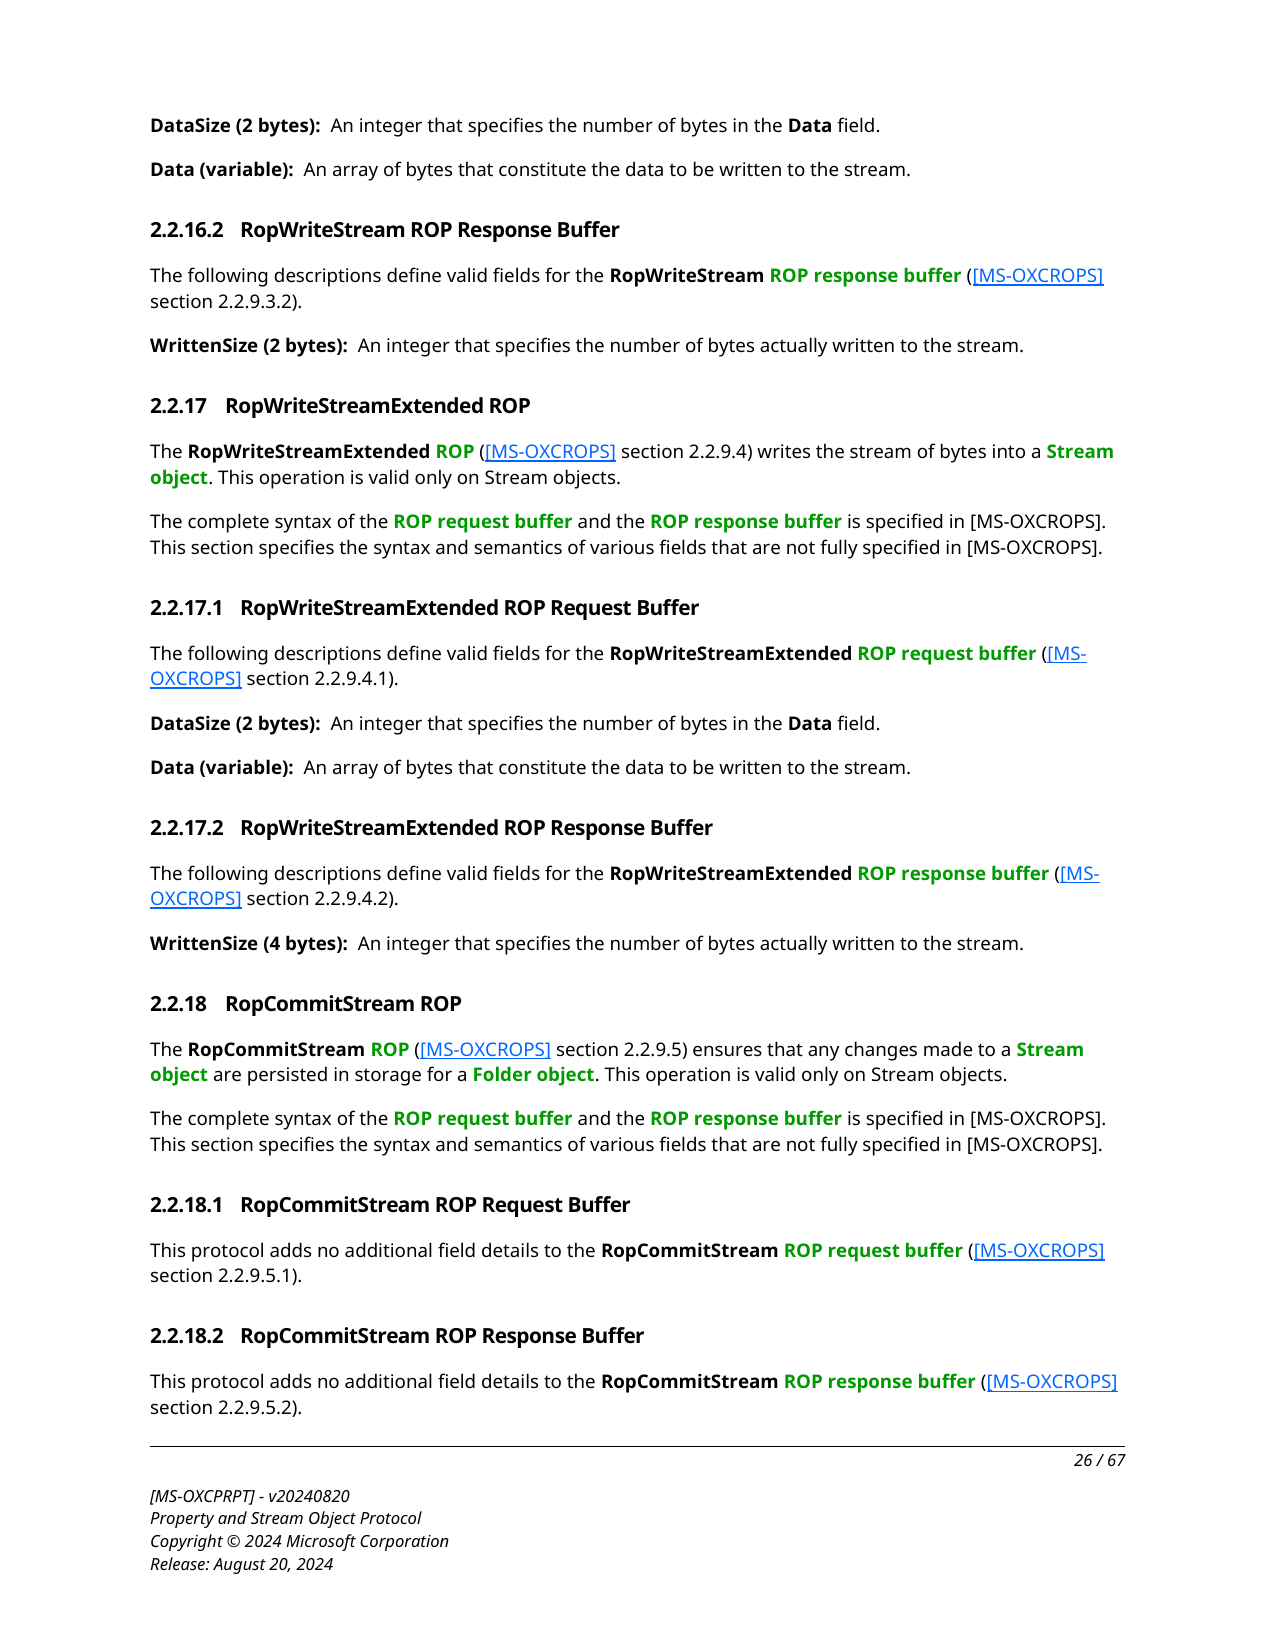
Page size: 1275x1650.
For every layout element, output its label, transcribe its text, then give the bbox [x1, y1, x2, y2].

text WrittenSize (2 bytes): An integer that specifies the number of bytes actually written to the stream. [150, 333, 1125, 358]
subtitle RopWriteStreamExtended ROP Request Buffer [150, 593, 1125, 621]
subtitle RopCommitStream ROP [150, 989, 1125, 1017]
text The following descriptions define valid fields for the RopWriteStreamExtended ROP response buffer ([MS-OXCROPS] section 2.2.9.4.2). [150, 860, 1125, 911]
text The RopCommitStream ROP ([MS-OXCROPS] section 2.2.9.5) ensures that any changes made to a Stream object are persisted in storage for a Folder object. This operation is valid only on Stream objects. [150, 1036, 1125, 1087]
text This protocol adds no additional field details to the RopCommitStream ROP request buffer ([MS-OXCROPS] section 2.2.9.5.1). [150, 1237, 1125, 1288]
subtitle RopWriteStream ROP Response Buffer [150, 216, 1125, 244]
subtitle RopWriteStreamExtended ROP Response Buffer [150, 813, 1125, 841]
text DataSize (2 bytes): An integer that specifies the number of bytes in the Data field. [150, 112, 1125, 138]
text DataSize (2 bytes): An integer that specifies the number of bytes in the Data field. [150, 710, 1125, 735]
text This protocol adds no additional field details to the RopCommitStream ROP response buffer ([MS-OXCROPS] section 2.2.9.5.2). [150, 1369, 1125, 1420]
text Data (variable): An array of bytes that constitute the data to be written to the stream. [150, 754, 1125, 779]
subtitle RopWriteStreamExtended ROP [150, 391, 1125, 420]
text The following descriptions define valid fields for the RopWriteStreamExtended ROP request buffer ([MS-OXCROPS] section 2.2.9.4.1). [150, 640, 1125, 691]
text WrittenSize (4 bytes): An integer that specifies the number of bytes actually written to the stream. [150, 930, 1125, 955]
subtitle RopCommitStream ROP Response Buffer [150, 1322, 1125, 1350]
subtitle RopCommitStream ROP Request Buffer [150, 1190, 1125, 1218]
text Data (variable): An array of bytes that constitute the data to be written to the stream. [150, 157, 1125, 182]
text The following descriptions define valid fields for the RopWriteStream ROP response buffer ([MS-OXCROPS] section 2.2.9.3.2). [150, 263, 1125, 314]
text The RopWriteStreamExtended ROP ([MS-OXCROPS] section 2.2.9.4) writes the stream of bytes into a Stream object. This operation is valid only on Stream objects. [150, 439, 1125, 490]
